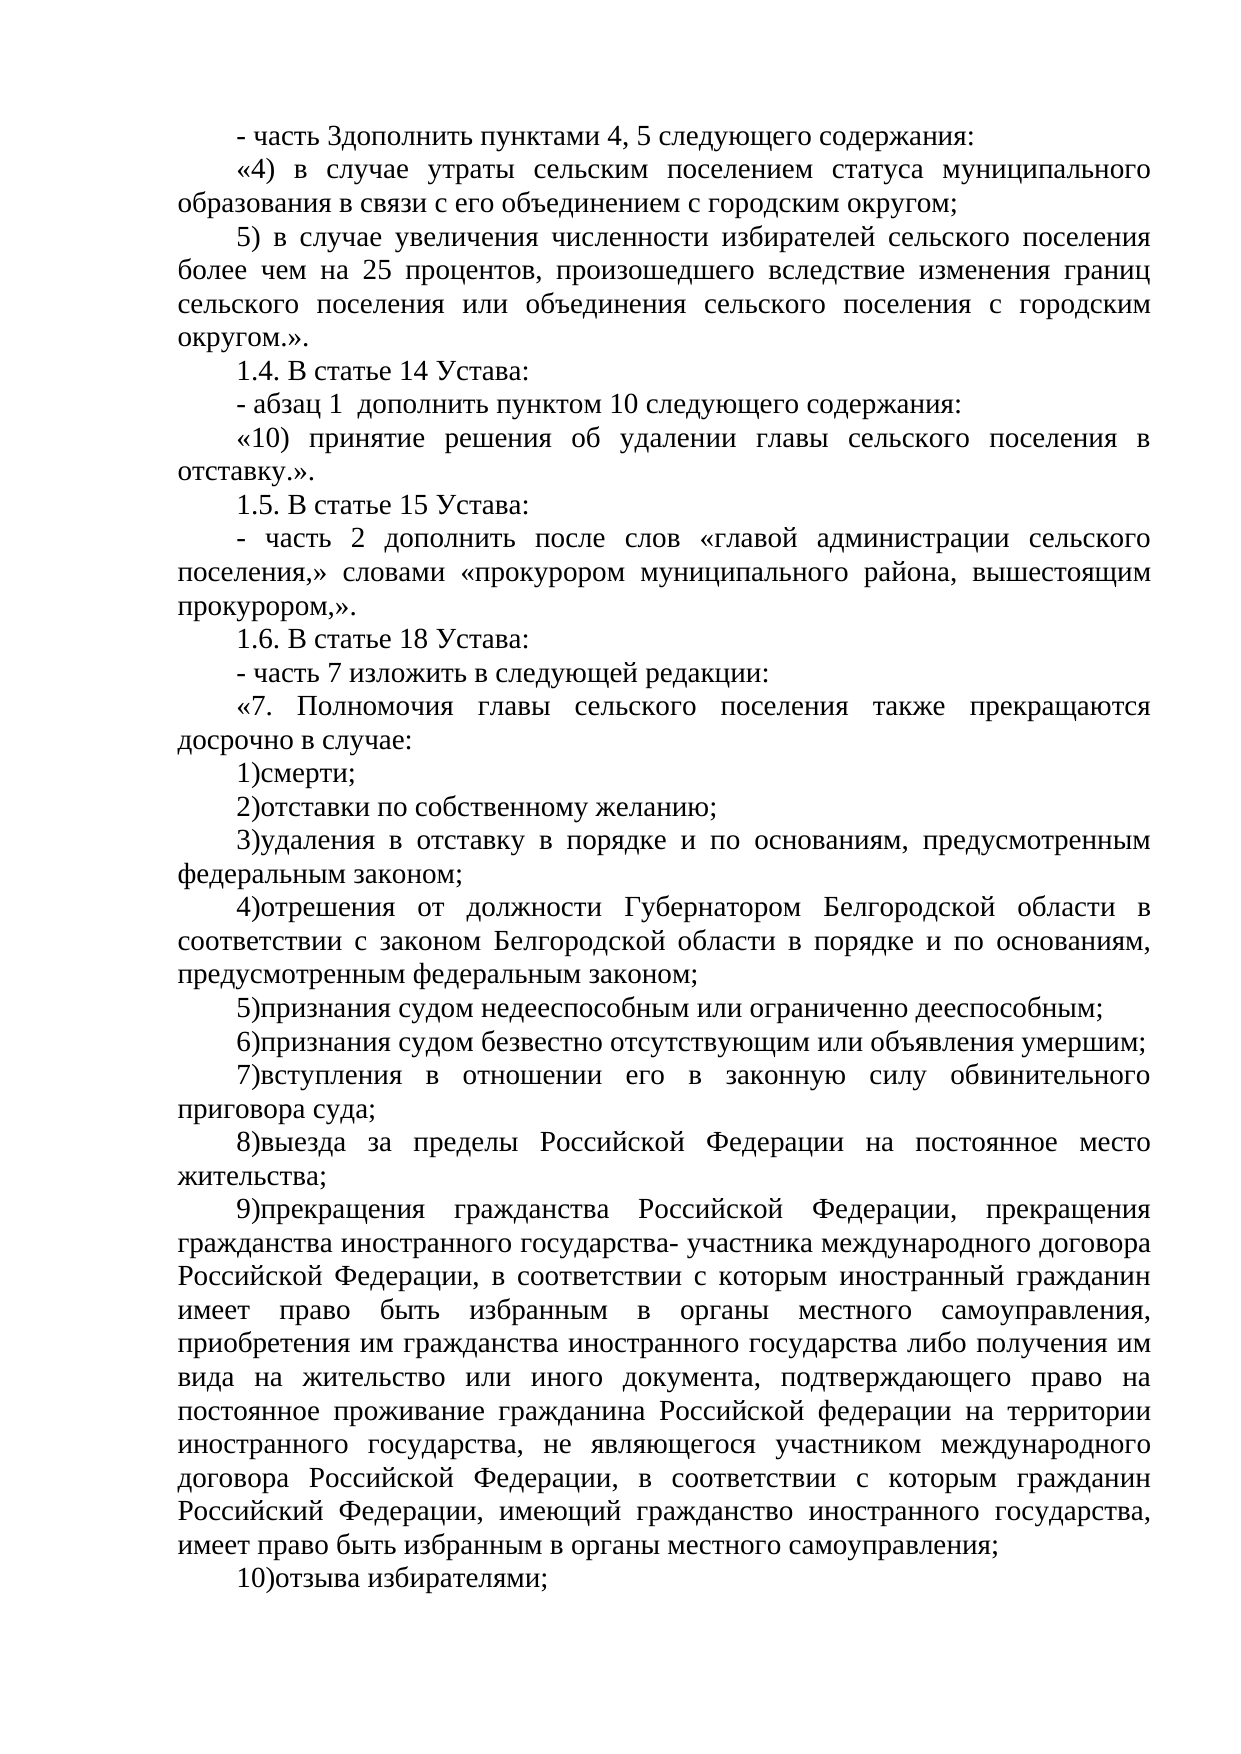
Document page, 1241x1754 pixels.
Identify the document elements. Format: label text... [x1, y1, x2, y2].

text 1.4. В статье 14 Устава: [177, 353, 1152, 386]
text 8)выезда за пределы Российской Федерации на постоянное место жительства; [177, 1124, 1152, 1191]
text 5) в случае увеличения численности избирателей сельского поселения более чем на 25 процентов, произошедшего вследствие изменения границ сельского поселения или объединения сельского поселения с городским округом.». [177, 219, 1152, 353]
text - часть 2 дополнить после слов «главой администрации сельского поселения,» словами «прокурором муниципального района, вышестоящим прокурором,». [177, 521, 1152, 621]
text 7)вступления в отношении его в законную силу обвинительного приговора суда; [177, 1057, 1152, 1124]
text 1.5. В статье 15 Устава: [177, 487, 1152, 521]
text «4) в случае утраты сельским поселением статуса муниципального образования в связи с его объединением с городским округом; [177, 152, 1152, 219]
text - часть 3дополнить пунктами 4, 5 следующего содержания: [177, 118, 1152, 152]
text 1.6. В статье 18 Устава: [177, 621, 1152, 655]
text 4)отрешения от должности Губернатором Белгородской области в соответствии с законом Белгородской области в порядке и по основаниям, предусмотренным федеральным законом; [177, 889, 1152, 990]
text - абзац 1 дополнить пунктом 10 следующего содержания: [177, 386, 1152, 420]
text 1)смерти; [177, 755, 1152, 789]
text 10)отзыва избирателями; [177, 1560, 1152, 1594]
text 9)прекращения гражданства Российской Федерации, прекращения гражданства иностранного государства- участника международного договора Российской Федерации, в соответствии с которым иностранный гражданин имеет право быть избранным в органы местного самоуправления, приобретения им гражданства иностранного государства либо получения им вида на жительство или иного документа, подтверждающего право на постоянное проживание гражданина Российской федерации на территории иностранного государства, не являющегося участником международного договора Российской Федерации, в соответствии с которым гражданин Российский Федерации, имеющий гражданство иностранного государства, имеет право быть избранным в органы местного самоуправления; [177, 1191, 1152, 1560]
text - часть 7 изложить в следующей редакции: [177, 655, 1152, 688]
text «7. Полномочия главы сельского поселения также прекращаются досрочно в случае: [177, 688, 1152, 755]
text «10) принятие решения об удалении главы сельского поселения в отставку.». [177, 420, 1152, 487]
text 3)удаления в отставку в порядке и по основаниям, предусмотренным федеральным законом; [177, 822, 1152, 889]
text 6)признания судом безвестно отсутствующим или объявления умершим; [177, 1024, 1152, 1057]
text 5)признания судом недееспособным или ограниченно дееспособным; [177, 990, 1152, 1024]
text 2)отставки по собственному желанию; [177, 789, 1152, 822]
